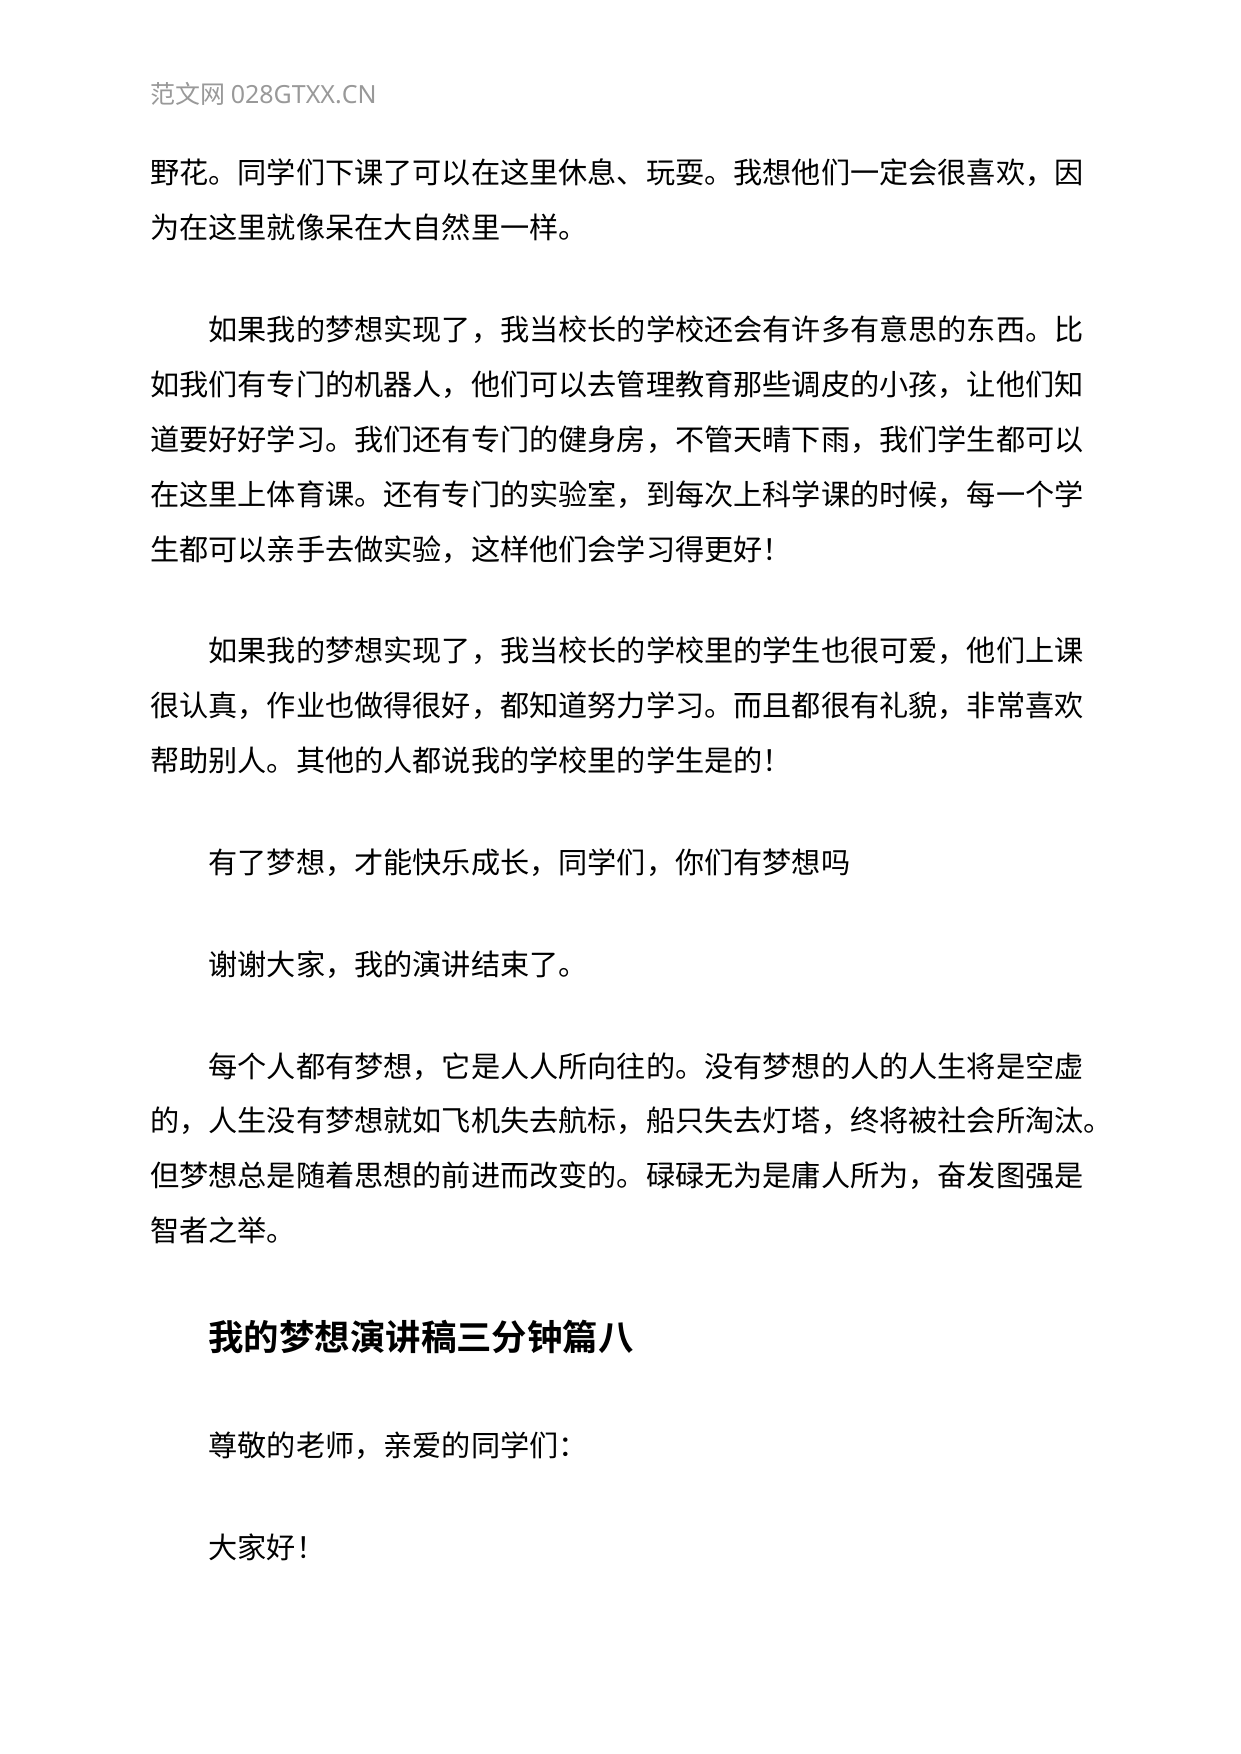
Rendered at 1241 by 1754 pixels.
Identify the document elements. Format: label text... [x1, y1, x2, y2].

text 有了梦想，才能快乐成长，同学们，你们有梦想吗 [150, 839, 1090, 882]
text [150, 150, 1090, 247]
text 尊敬的老师，亲爱的同学们： [150, 1423, 1090, 1465]
text 我的梦想演讲稿三分钟篇八 [150, 1309, 1090, 1361]
text 如果我的梦想实现了，我当校长的学校还会有许多有意思的东西。比如我们有专门的机器人，他们可以去管理教育那些调皮的小孩，让他们知道要好好学习。我们还有专门的健身房，不管天晴下雨，我们学生都可以在这里上体育课。还有专门的实验室，到每次上科学课的时候，每一个学生都可以亲手去做实验，这样他们会学习得更好！ [150, 307, 1090, 568]
text 谢谢大家，我的演讲结束了。 [150, 941, 1090, 984]
text 如果我的梦想实现了，我当校长的学校里的学生也很可爱，他们上课很认真，作业也做得很好，都知道努力学习。而且都很有礼貌，非常喜欢帮助别人。其他的人都说我的学校里的学生是的！ [150, 628, 1090, 780]
text 大家好！ [150, 1525, 1090, 1567]
text 每个人都有梦想，它是人人所向往的。没有梦想的人的人生将是空虚的，人生没有梦想就如飞机失去航标，船只失去灯塔，终将被社会所淘汰。但梦想总是随着思想的前进而改变的。碌碌无为是庸人所为，奋发图强是智者之举。 [150, 1043, 1090, 1250]
